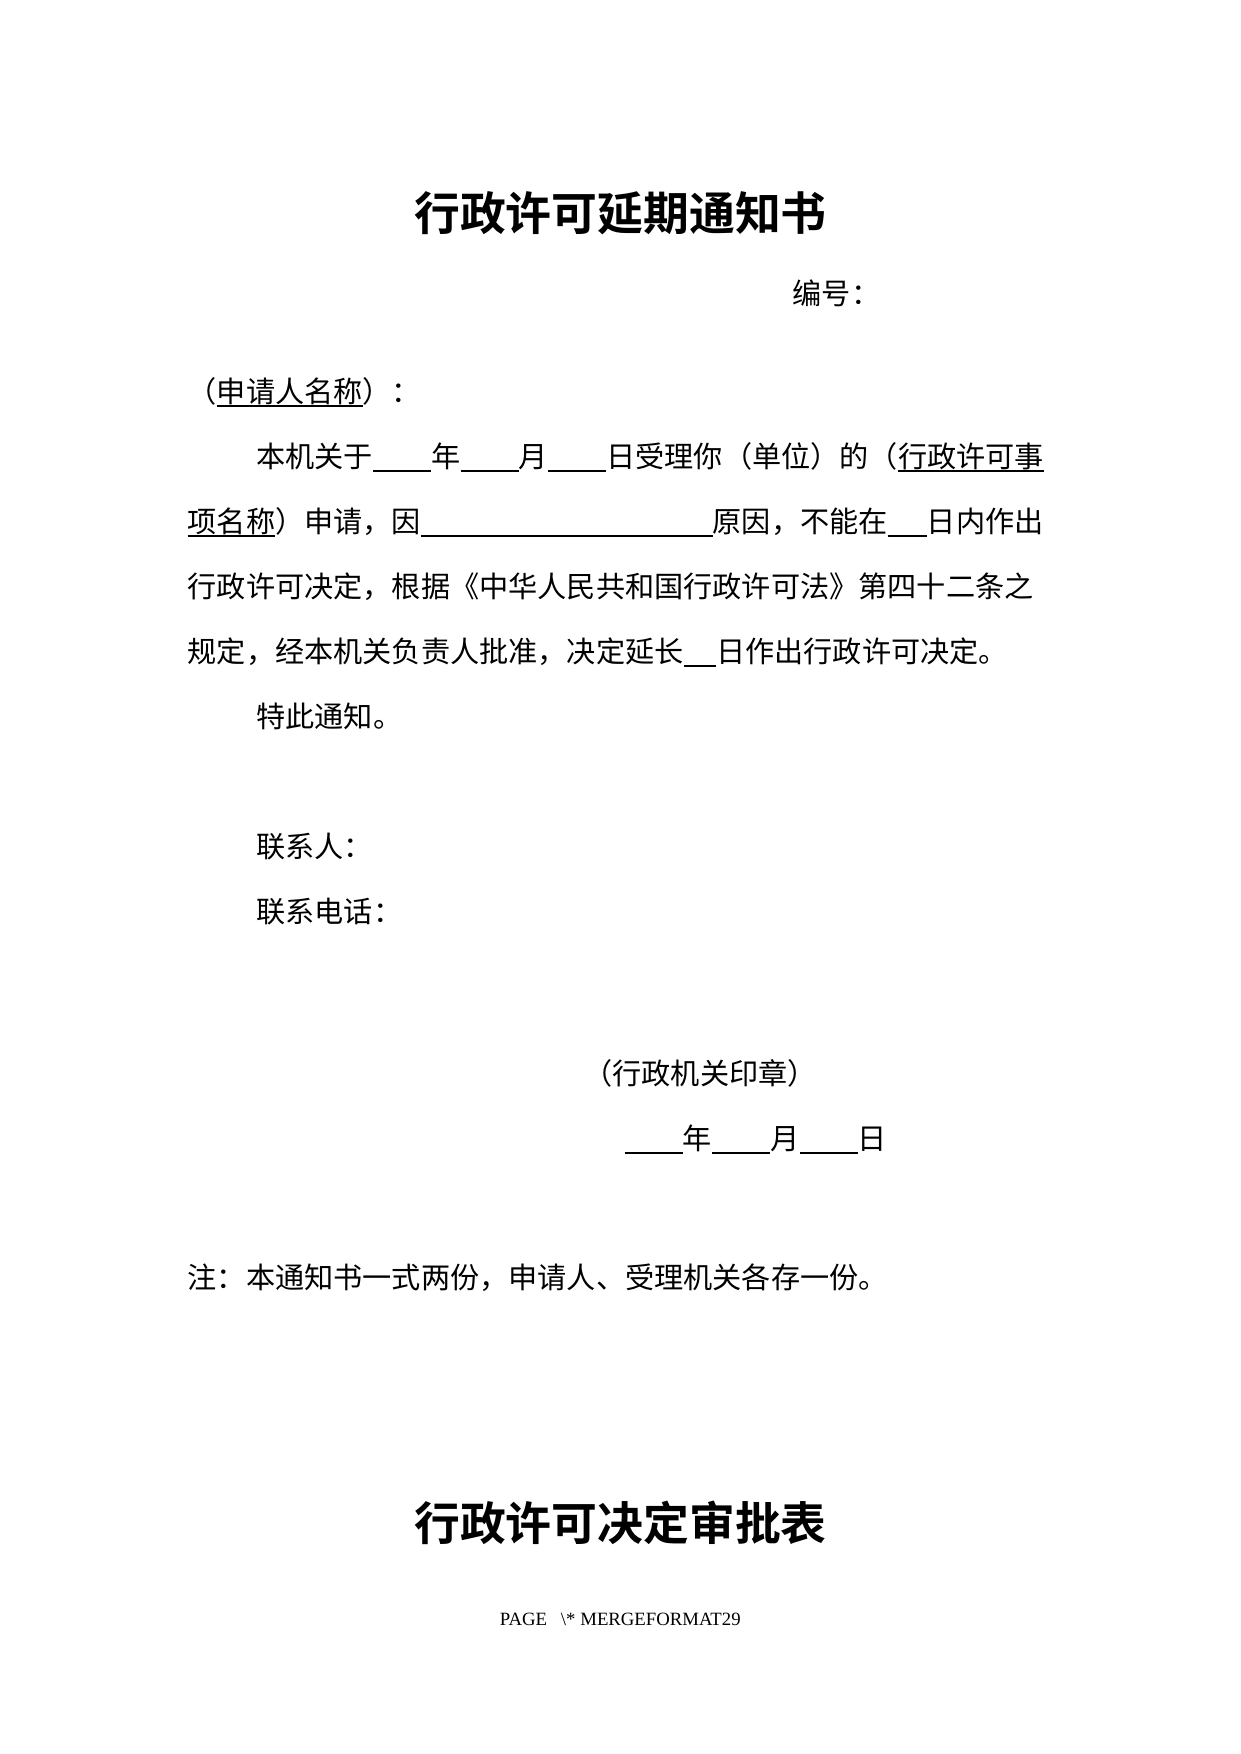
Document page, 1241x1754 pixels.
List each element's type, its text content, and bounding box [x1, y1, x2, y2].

text （申请人名称）： [187, 357, 1053, 422]
text 联系电话： [187, 877, 1053, 942]
text （行政机关印章） [187, 1039, 1053, 1104]
text 编号： [187, 259, 1053, 324]
text 本机关于 年 月 日受理你（单位）的（行政许可事项名称）申请，因 原因，不能在 日内作出行政许可决定，根据《中华人民共和国行政许可法》第四十二条之规定，经本机关负责人批准，决定延长 日作出行政许可决定。 [187, 422, 1053, 682]
text 联系人： [187, 812, 1053, 877]
text 行政许可决定审批表 [187, 1471, 1053, 1569]
text 注：本通知书一式两份，申请人、受理机关各存一份。 [187, 1243, 1053, 1308]
text 特此通知。 [187, 682, 1053, 747]
text 行政许可延期通知书 [187, 162, 1053, 259]
text 年 月 日 [187, 1104, 1053, 1169]
